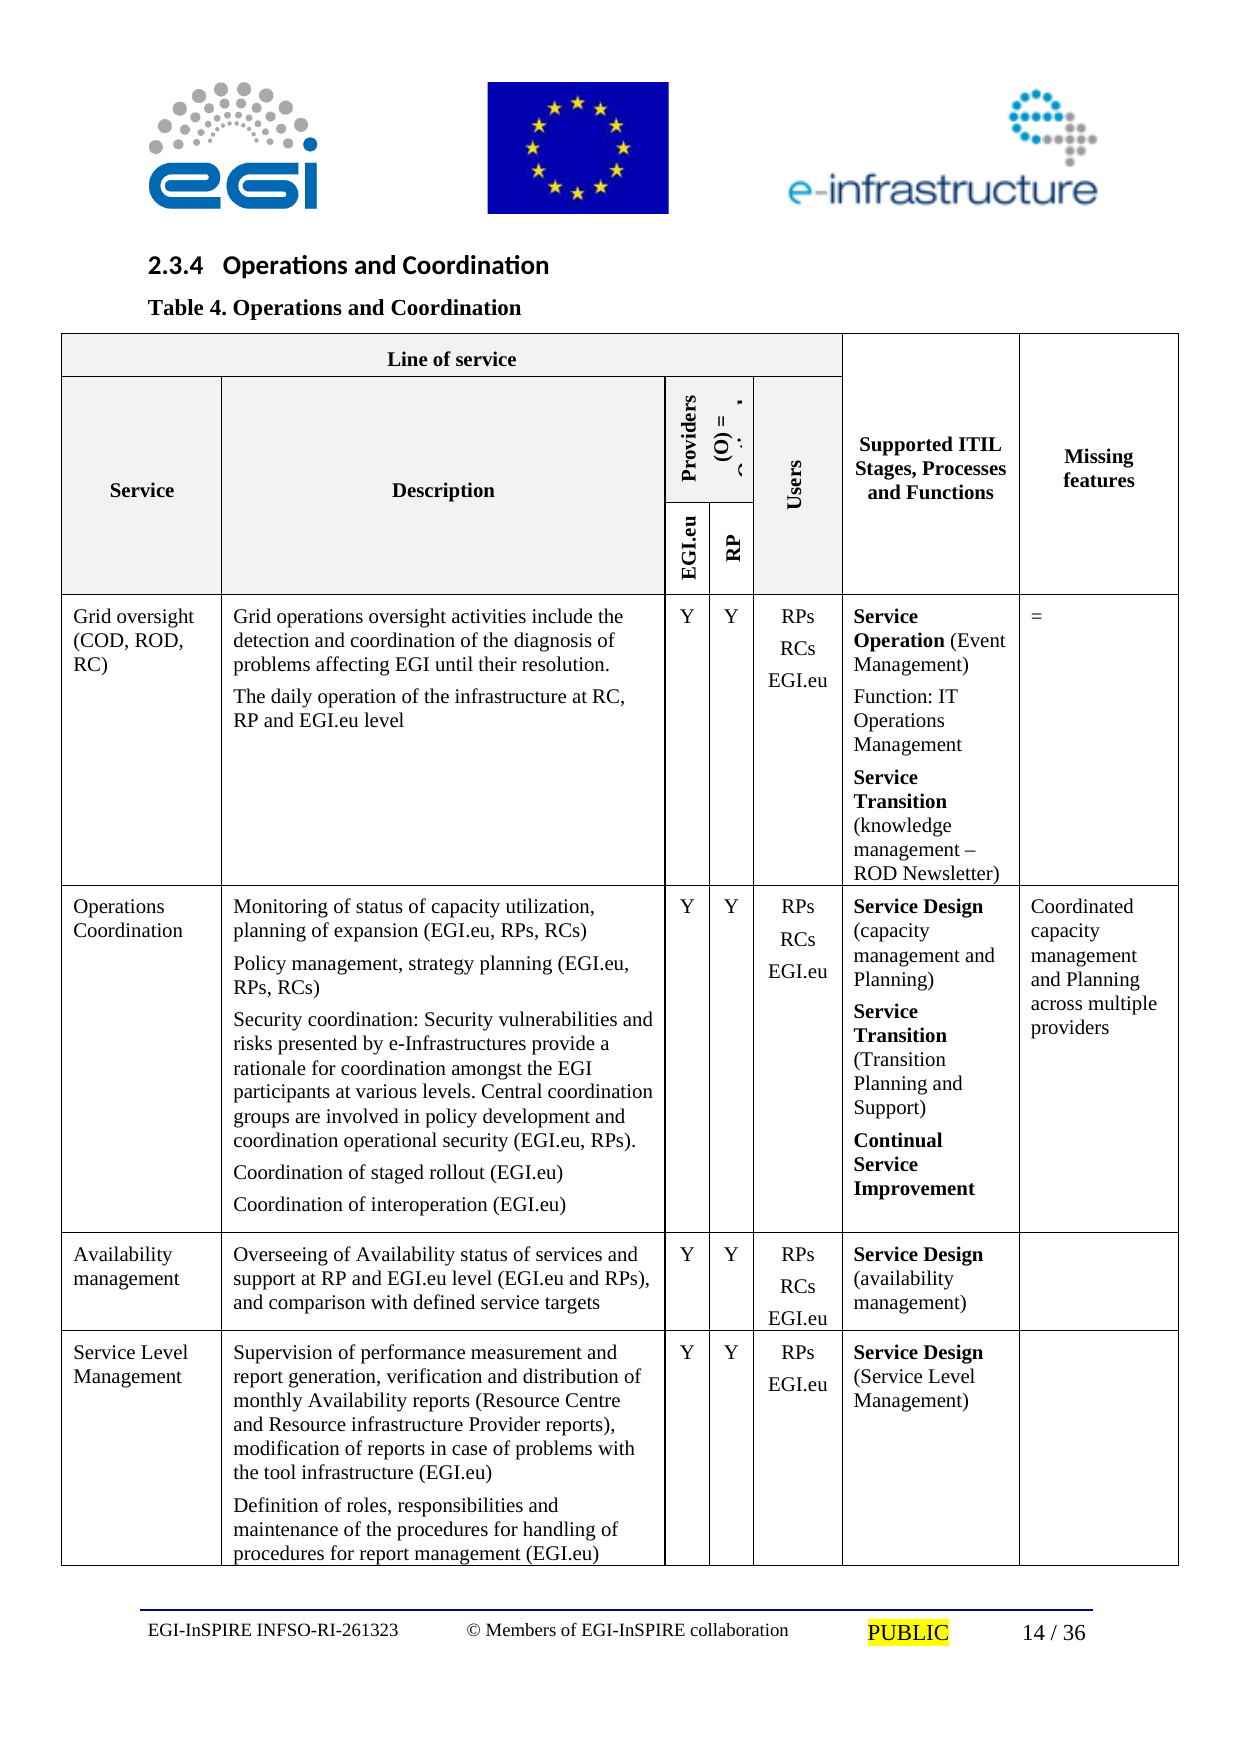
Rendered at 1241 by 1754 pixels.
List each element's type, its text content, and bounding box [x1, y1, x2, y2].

table_cell Service Level Management [62, 1331, 221, 1565]
table_cell Y [666, 595, 709, 885]
table_cell Description [222, 377, 664, 594]
table_cell Grid oversight (COD, ROD, RC) [62, 595, 221, 885]
table_cell Providers (O) = Optional [666, 377, 753, 502]
table_cell Service Design (capacity management and Planning) Service Transition (Transition Planning and Support) Continual Service Improvement [843, 886, 1019, 1232]
table_cell Service Design (Service Level Management) [843, 1331, 1019, 1565]
table_cell Grid operations oversight activities include the detection and coordination of the diagnosis of problems affecting EGI until their resolution. The daily operation of the infrastructure at RC, RP and EGI.eu level [222, 595, 664, 885]
table_cell EGI.eu [666, 503, 709, 594]
table_cell Y [710, 886, 753, 1232]
table_cell RPs RCs EGI.eu [754, 595, 842, 885]
table_cell RPs RCs EGI.eu [754, 1233, 842, 1330]
table_cell Y [710, 1233, 753, 1330]
subtitle Operations and Coordination [148, 248, 1092, 281]
table_cell = [1020, 595, 1178, 885]
table_cell Y [710, 595, 753, 885]
table_cell Users [754, 377, 842, 594]
table_cell Y [666, 1331, 709, 1565]
table_cell [1020, 1331, 1178, 1565]
table_cell RP [710, 503, 753, 594]
table_cell RPs RCs EGI.eu [754, 886, 842, 1232]
table_cell Operations Coordination [62, 886, 221, 1232]
table_cell Availability management [62, 1233, 221, 1330]
table_cell Y [666, 1233, 709, 1330]
table_cell Coordinated capacity management and Planning across multiple providers [1020, 886, 1178, 1232]
table_cell Y [710, 1331, 753, 1565]
table_header Line of service [62, 334, 842, 376]
picture [781, 82, 1106, 214]
table_cell Overseeing of Availability status of services and support at RP and EGI.eu level (EGI.eu and RPs), and comparison with defined service targets [222, 1233, 664, 1330]
table_cell Monitoring of status of capacity utilization, planning of expansion (EGI.eu, RPs, RCs) Policy management, strategy planning (EGI.eu, RPs, RCs) Security coordination: Security vulnerabilities and risks presented by e-Infrastructures provide a rationale for coordination amongst the EGI participants at various levels. Central coordination groups are involved in policy development and coordination operational security (EGI.eu, RPs). Coordination of staged rollout (EGI.eu) Coordination of interoperation (EGI.eu) [222, 886, 664, 1232]
table_header Supported ITIL Stages, Processes and Functions [843, 334, 1019, 594]
table_cell [1020, 1233, 1178, 1330]
text Table 4. Operations and Coordination [148, 294, 1092, 320]
table_cell RPs EGI.eu [754, 1331, 842, 1565]
table_cell Y [666, 886, 709, 1232]
table_cell Supervision of performance measurement and report generation, verification and distribution of monthly Availability reports (Resource Centre and Resource infrastructure Provider reports), modification of reports in case of problems with the tool infrastructure (EGI.eu) Definition of roles, responsibilities and maintenance of the procedures for handling of procedures for report management (EGI.eu) [222, 1331, 664, 1565]
table_cell Service Design (availability management) [843, 1233, 1019, 1330]
table_cell Service [62, 377, 221, 594]
picture [487, 82, 669, 214]
picture [147, 82, 319, 211]
table_header Missing features [1020, 334, 1178, 594]
table_cell Service Operation (Event Management) Function: IT Operations Management Service Transition (knowledge management – ROD Newsletter) [843, 595, 1019, 885]
